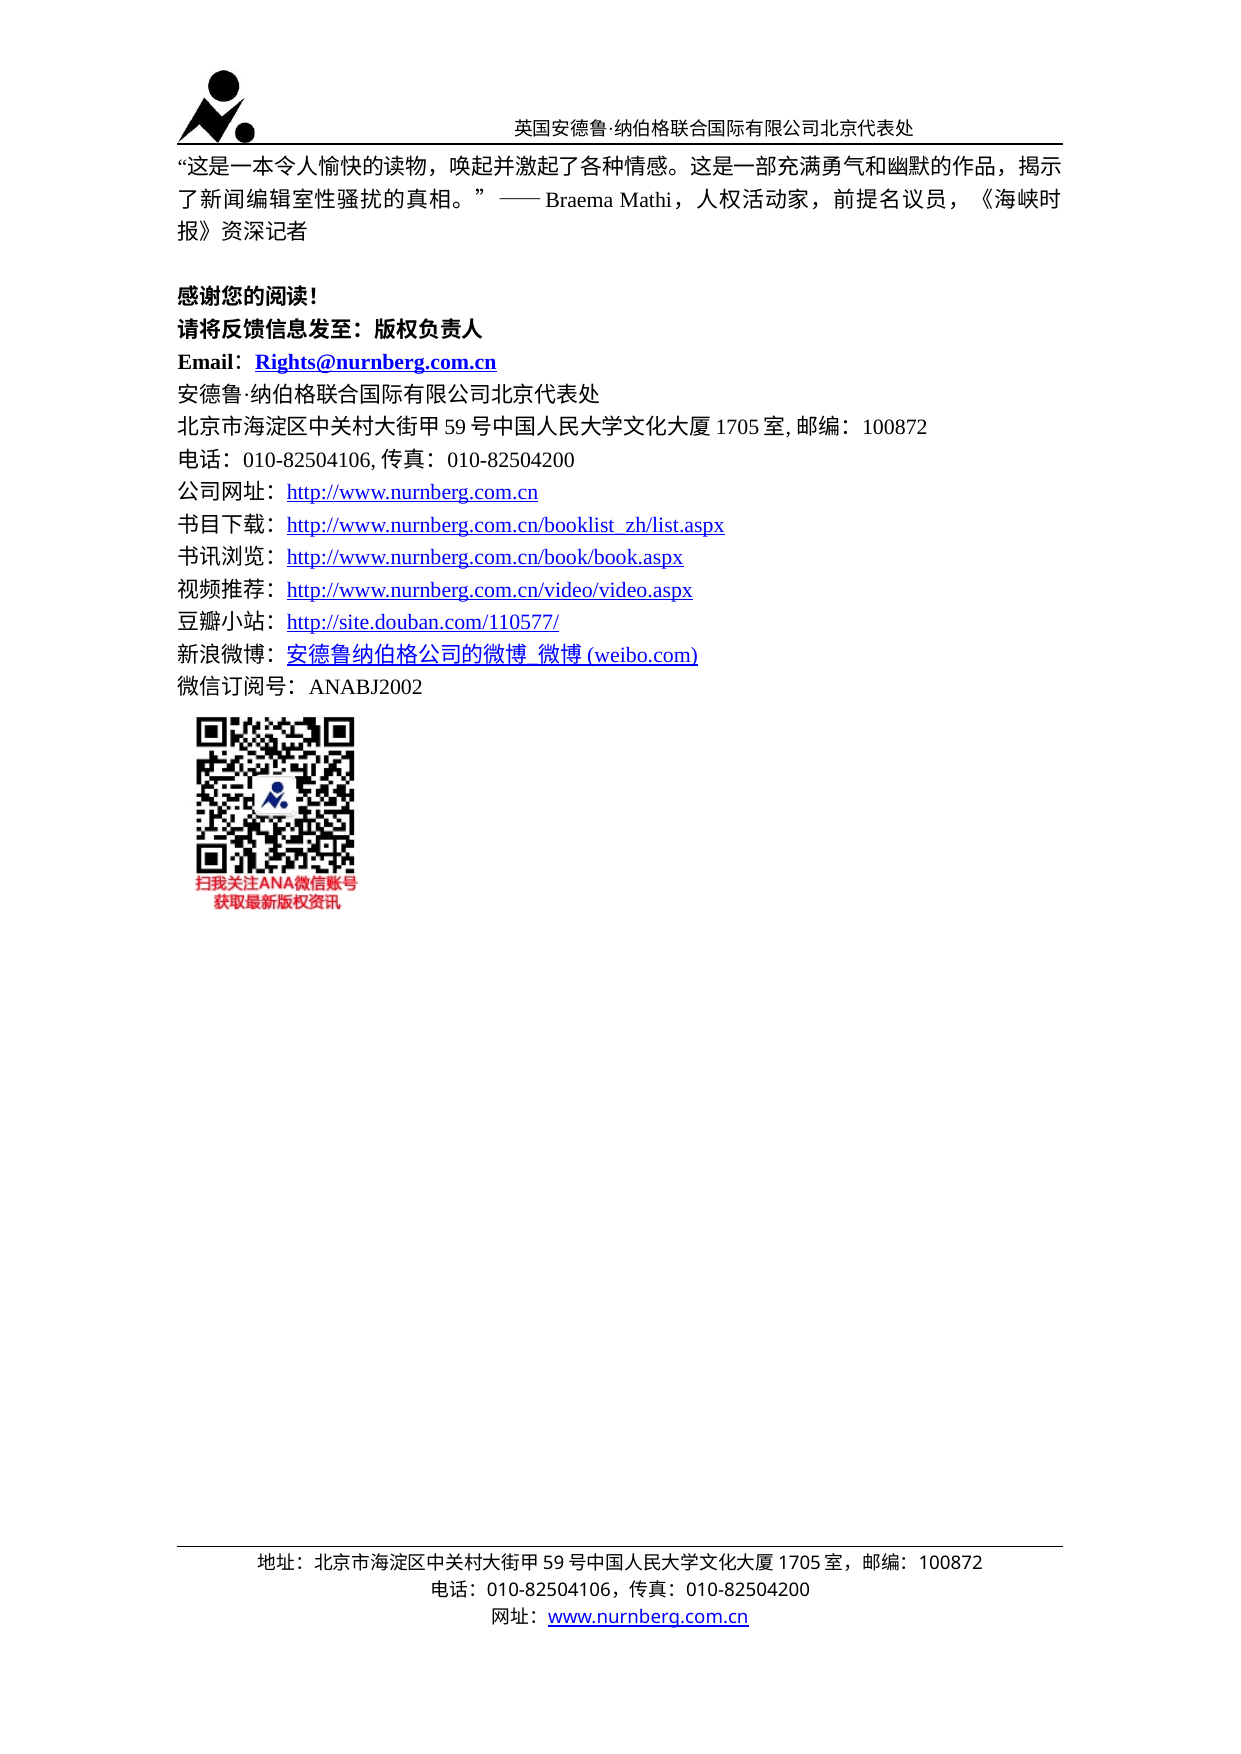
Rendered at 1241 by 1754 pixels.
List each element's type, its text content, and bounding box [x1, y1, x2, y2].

text Email：Rights@nurnberg.com.cn [177, 344, 1063, 376]
text “这是一本令人愉快的读物，唤起并激起了各种情感。这是一部充满勇气和幽默的作品，揭示了新闻编辑室性骚扰的真相。”——Braema Mathi，人权活动家，前提名议员，《海峡时报》资深记者 [177, 149, 1063, 246]
text 公司网址：http://www.nurnberg.com.cn [177, 474, 1063, 506]
text 豆瓣小站：http://site.douban.com/110577/ [177, 604, 1063, 636]
text 视频推荐：http://www.nurnberg.com.cn/video/video.aspx [177, 571, 1063, 604]
text 书目下载：http://www.nurnberg.com.cn/booklist_zh/list.aspx [177, 506, 1063, 539]
text 北京市海淀区中关村大街甲59号中国人民大学文化大厦1705室, 邮编：100872 [177, 409, 1063, 441]
text 书讯浏览：http://www.nurnberg.com.cn/book/book.aspx [177, 539, 1063, 571]
picture [177, 701, 374, 915]
text 新浪微博：安德鲁纳伯格公司的微博_微博 (weibo.com) [177, 636, 1063, 669]
text 微信订阅号：ANABJ2002 [177, 669, 1063, 701]
text 安德鲁·纳伯格联合国际有限公司北京代表处 [177, 376, 1063, 409]
text 电话：010-82504106, 传真：010-82504200 [177, 441, 1063, 474]
text 感谢您的阅读！ [177, 279, 1063, 311]
picture [177, 70, 255, 143]
text 请将反馈信息发至：版权负责人 [177, 311, 1063, 344]
